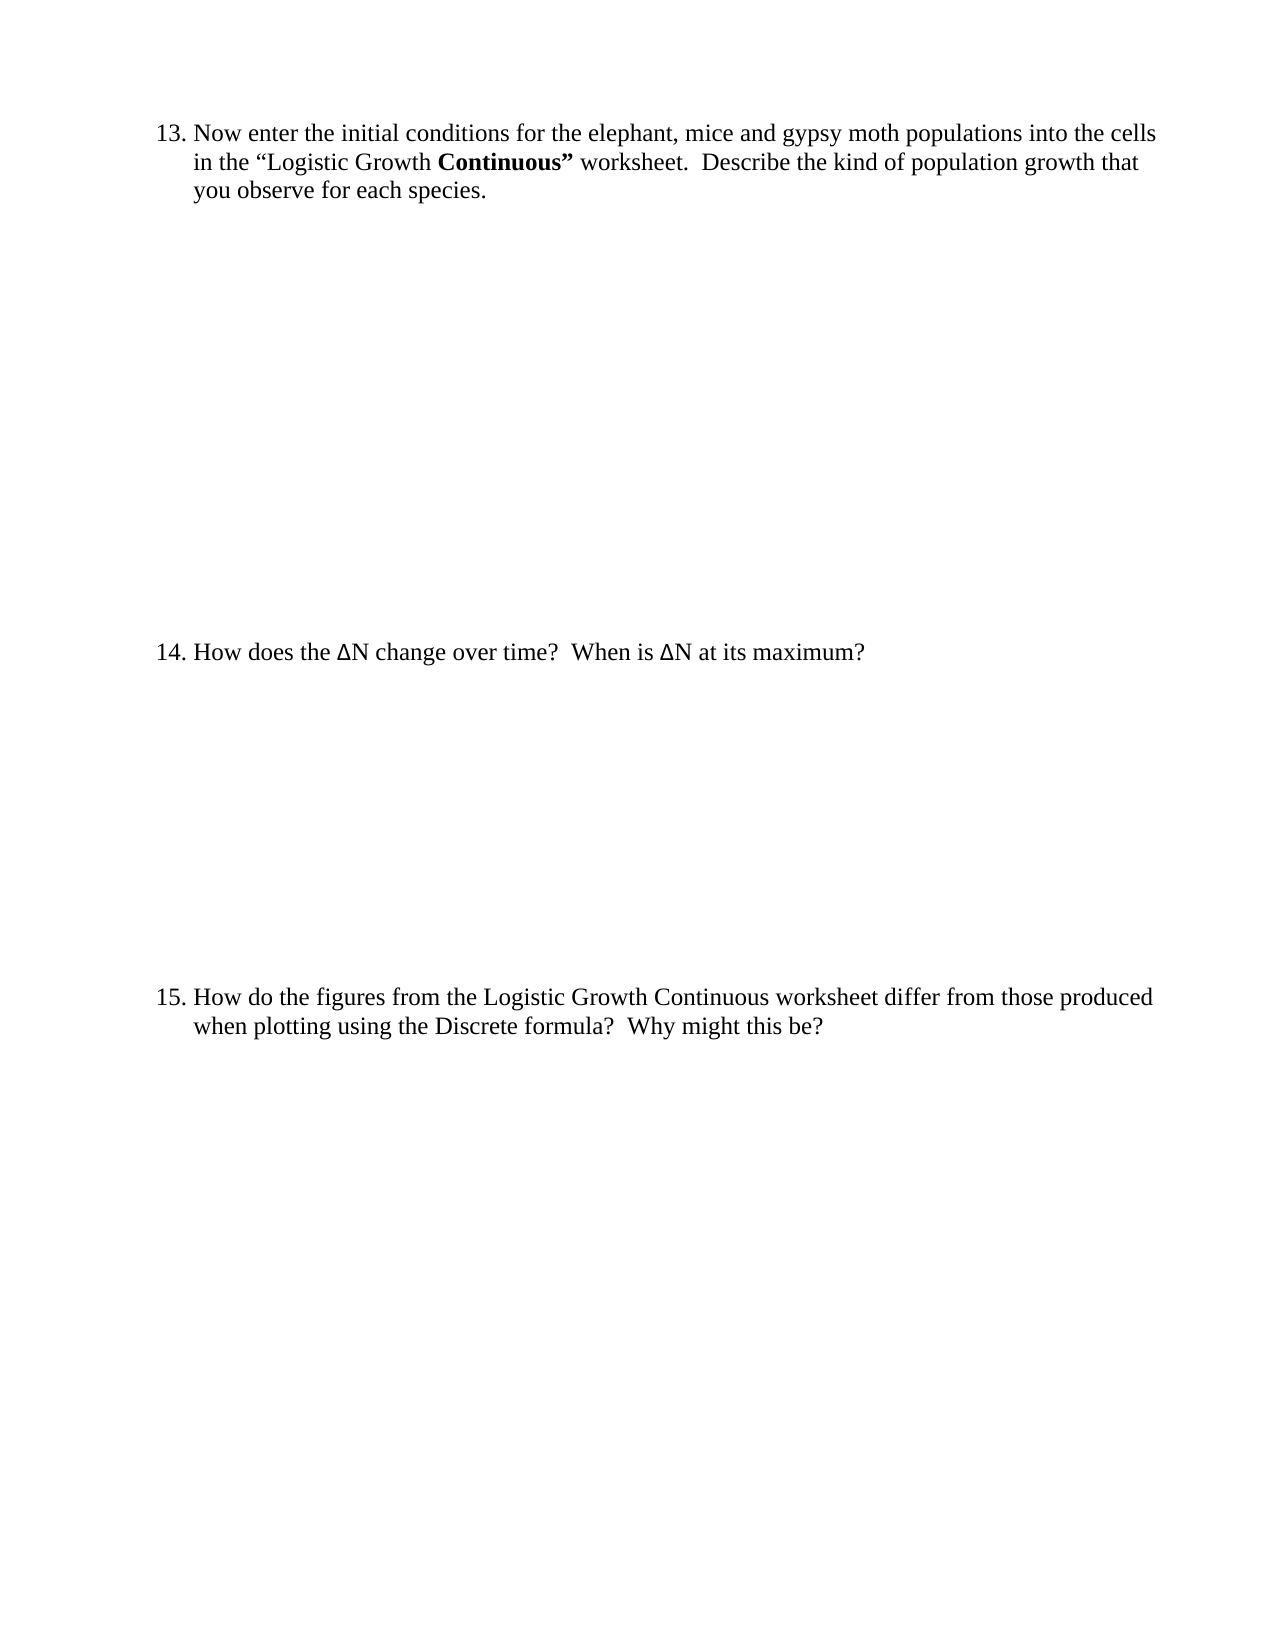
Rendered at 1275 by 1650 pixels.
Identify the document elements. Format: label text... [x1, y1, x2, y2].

list Now enter the initial conditions for the elephant, mice and gypsy moth populations into the cells in the “Logistic Growth Continuous” worksheet. Describe the kind of population growth that you observe for each species. [156, 118, 1157, 204]
list How does the ∆N change over time? When is ∆N at its maximum? [156, 636, 1157, 781]
list How do the figures from the Logistic Growth Continuous worksheet differ from those produced when plotting using the Discrete formula? Why might this be? [156, 982, 1157, 1040]
